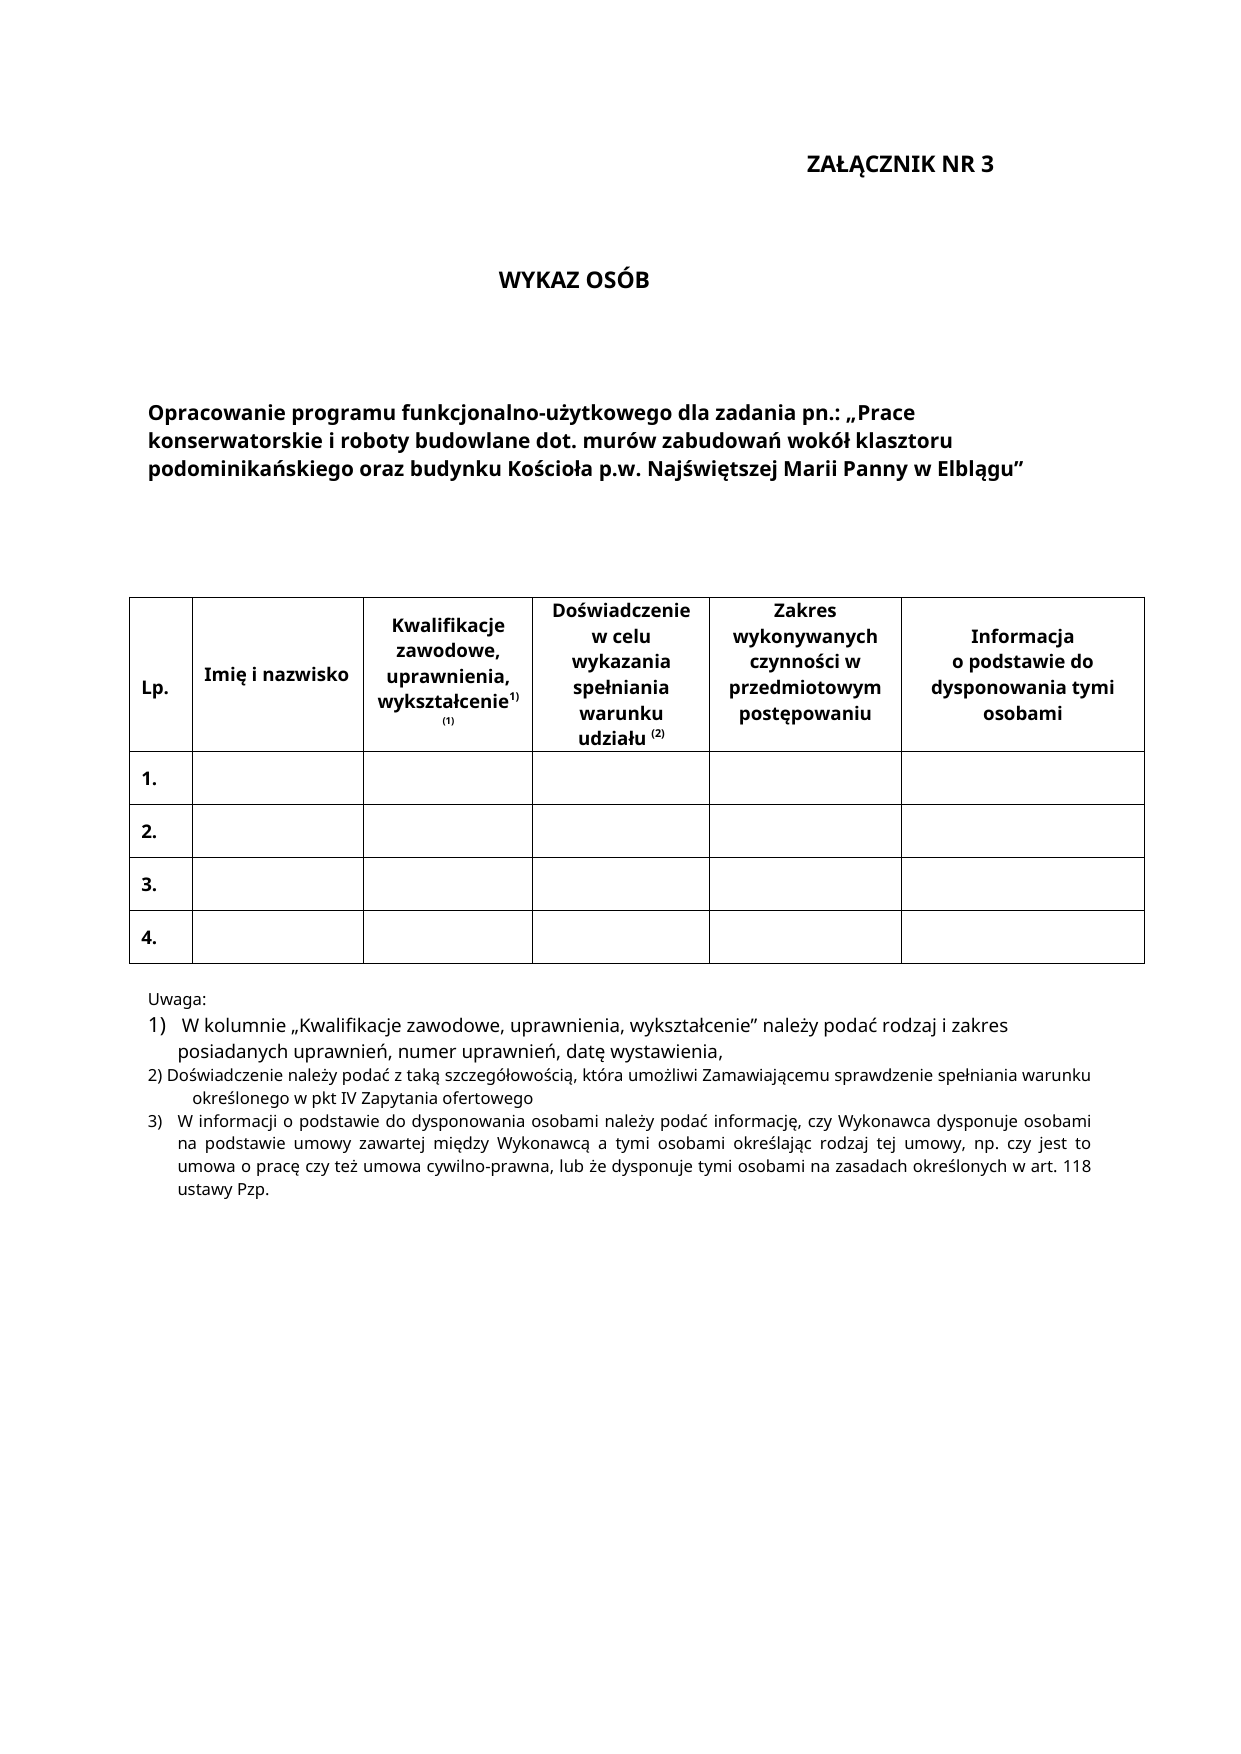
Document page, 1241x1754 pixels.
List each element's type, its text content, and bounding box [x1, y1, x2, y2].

table_cell [364, 805, 532, 857]
text 3) W informacji o podstawie do dysponowania osobami należy podać informację, czy Wykonawca dysponuje osobami na podstawie umowy zawartej między Wykonawcą a tymi osobami określając rodzaj tej umowy, np. czy jest to umowa o pracę czy też umowa cywilno-prawna, lub że dysponuje tymi osobami na zasadach określonych w art. 118 ustawy Pzp. [148, 1109, 1093, 1200]
table_cell 2. [130, 805, 192, 857]
text Opracowanie programu funkcjonalno-użytkowego dla zadania pn.: „Prace konserwatorskie i roboty budowlane dot. murów zabudowań wokół klasztoru podominikańskiego oraz budynku Kościoła p.w. Najświętszej Marii Panny w Elblągu” [148, 398, 1093, 483]
table_header Doświadczenie w celu wykazania spełniania warunku udziału (2) [533, 598, 709, 751]
text 2) Doświadczenie należy podać z taką szczegółowością, która umożliwi Zamawiającemu sprawdzenie spełniania warunku określonego w pkt IV Zapytania ofertowego [148, 1064, 1093, 1109]
text ZAŁĄCZNIK NR 3 [723, 148, 1033, 179]
table_cell [902, 911, 1144, 963]
text Uwaga: [148, 987, 1093, 1010]
table_cell [902, 752, 1144, 804]
table_cell [533, 752, 709, 804]
table_cell [533, 911, 709, 963]
table_cell [710, 805, 901, 857]
table_header Lp. [130, 598, 192, 751]
list W kolumnie „Kwalifikacje zawodowe, uprawnienia, wykształcenie” należy podać rodzaj i zakres posiadanych uprawnień, numer uprawnień, datę wystawienia, [148, 1010, 1093, 1064]
table_cell 1. [130, 752, 192, 804]
table_cell [193, 911, 363, 963]
table_cell [193, 858, 363, 910]
table_header Kwalifikacje zawodowe, uprawnienia, wykształcenie1) (1) [364, 598, 532, 751]
table_cell [533, 858, 709, 910]
table_header Imię i nazwisko [193, 598, 363, 751]
table_cell [902, 858, 1144, 910]
table_cell [364, 858, 532, 910]
table_cell 3. [130, 858, 192, 910]
table_cell [364, 752, 532, 804]
text WYKAZ OSÓB [148, 264, 1093, 295]
table_cell 4. [130, 911, 192, 963]
table_header Informacja o podstawie do dysponowania tymi osobami [902, 598, 1144, 751]
table_cell [710, 858, 901, 910]
table_cell [364, 911, 532, 963]
table_cell [710, 752, 901, 804]
table_cell [533, 805, 709, 857]
table_cell [710, 911, 901, 963]
table_cell [193, 752, 363, 804]
table_header Zakres wykonywanych czynności w przedmiotowym postępowaniu [710, 598, 901, 751]
table_cell [902, 805, 1144, 857]
table_cell [193, 805, 363, 857]
